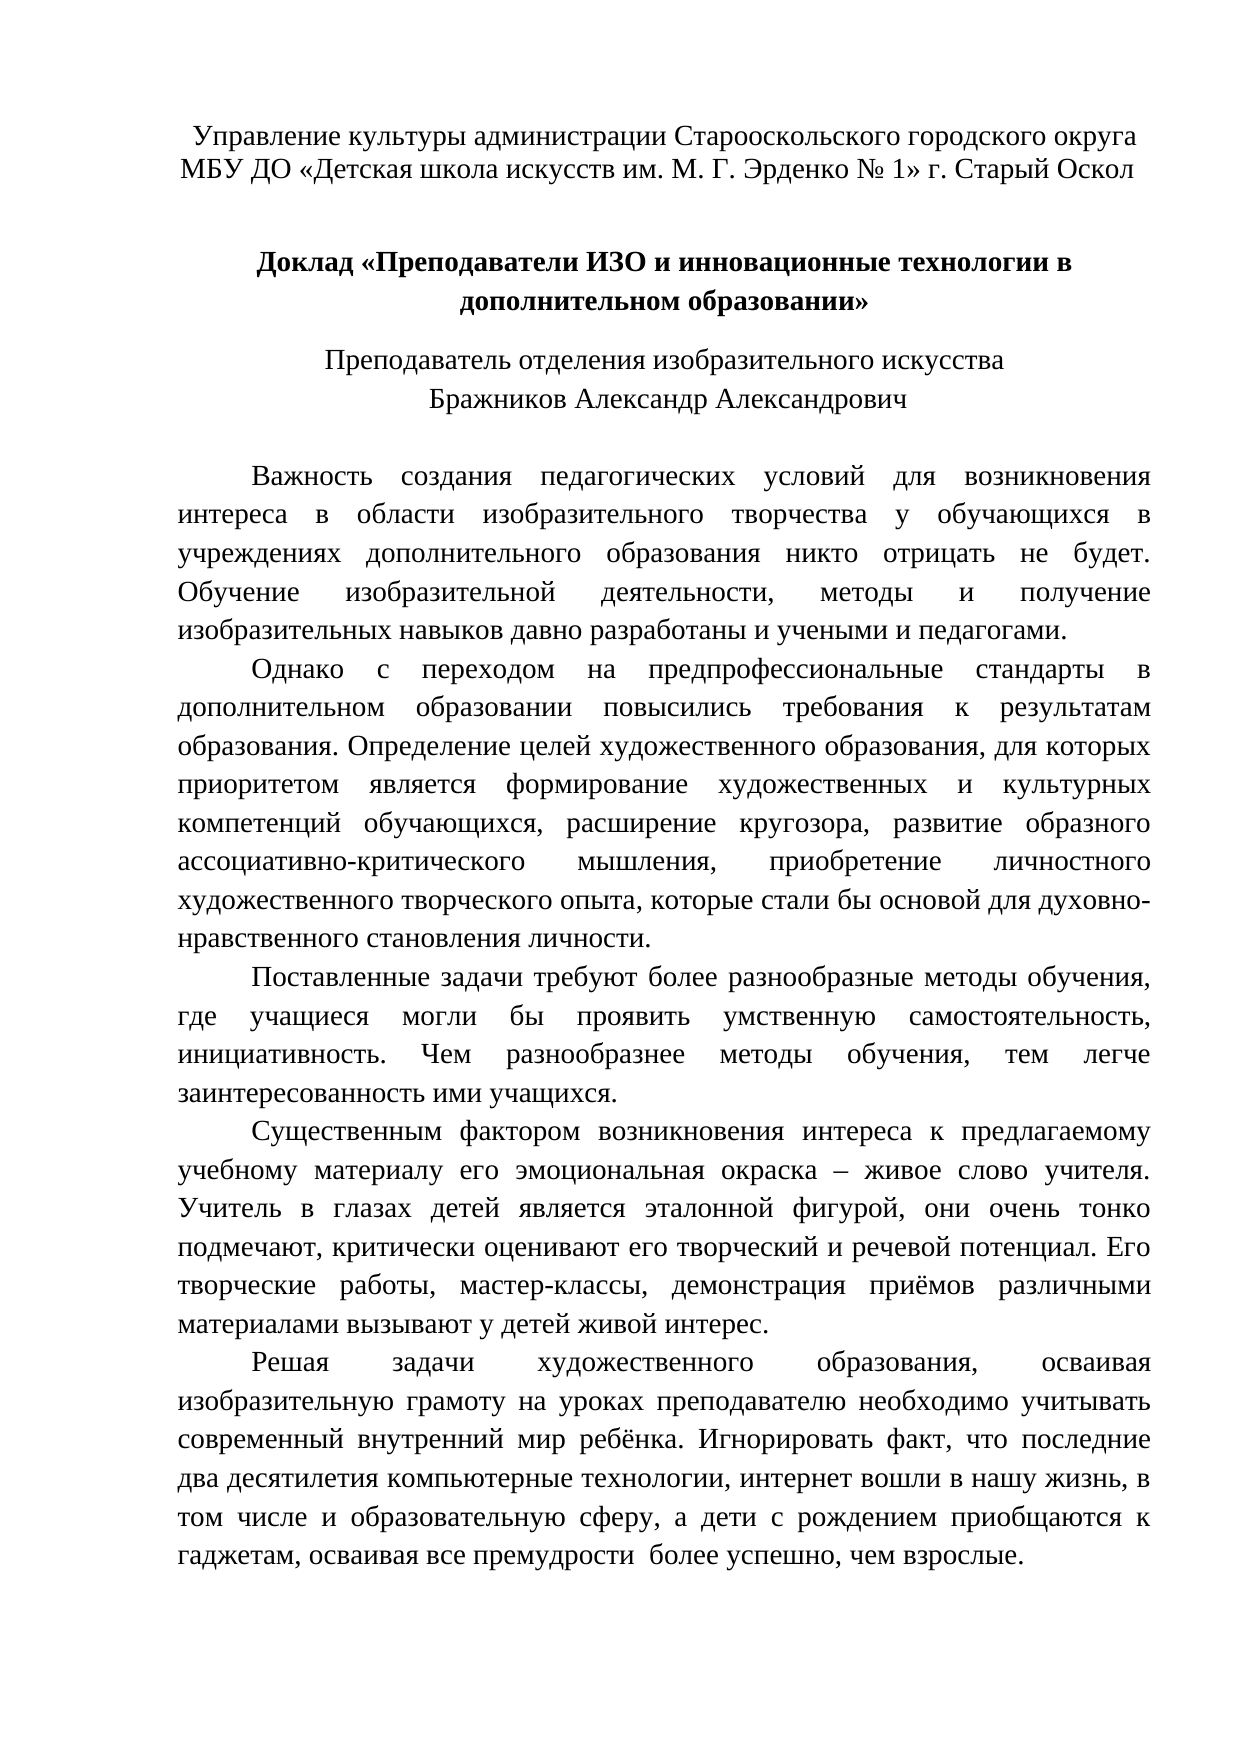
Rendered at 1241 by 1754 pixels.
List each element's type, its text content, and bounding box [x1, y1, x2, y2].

subtitle МБУ ДО «Детская школа искусств им. М. Г. Эрденко № 1» г. Старый Оскол [177, 152, 1137, 185]
text Однако с переходом на предпрофессиональные стандарты в дополнительном образовании повысились требования к результатам образования. Определение целей художественного образования, для которых приоритетом является формирование художественных и культурных компетенций обучающихся, расширение кругозора, развитие образного ассоциативно-критического мышления, приобретение личностного художественного творческого опыта, которые стали бы основой для духовно-нравственного становления личности. [177, 651, 1152, 954]
text Существенным фактором возникновения интереса к предлагаемому учебному материалу его эмоциональная окраска – живое слово учителя. Учитель в глазах детей является эталонной фигурой, они очень тонко подмечают, критически оценивают его творческий и речевой потенциал. Его творческие работы, мастер-классы, демонстрация приёмов различными материалами вызывают у детей живой интерес. [177, 1113, 1152, 1339]
text Поставленные задачи требуют более разнообразные методы обучения, где учащиеся могли бы проявить умственную самостоятельность, инициативность. Чем разнообразнее методы обучения, тем легче заинтересованность ими учащихся. [177, 959, 1152, 1108]
text Доклад «Преподаватели ИЗО и инновационные технологии в дополнительном образовании» [177, 244, 1152, 317]
text Бражников Александр Александрович [177, 381, 1152, 414]
text Преподаватель отделения изобразительного искусства [177, 342, 1152, 376]
text Важность создания педагогических условий для возникновения интереса в области изобразительного творчества у обучающихся в учреждениях дополнительного образования никто отрицать не будет. Обучение изобразительной деятельности, методы и получение изобразительных навыков давно разработаны и учеными и педагогами. [177, 458, 1152, 646]
text Решая задачи художественного образования, осваивая изобразительную грамоту на уроках преподавателю необходимо учитывать современный внутренний мир ребёнка. Игнорировать факт, что последние два десятилетия компьютерные технологии, интернет вошли в нашу жизнь, в том числе и образовательную сферу, а дети с рождением приобщаются к гаджетам, осваивая все премудрости более успешно, чем взрослые. [177, 1344, 1152, 1571]
list Управление культуры администрации Старооскольского городского округа [177, 118, 1152, 152]
